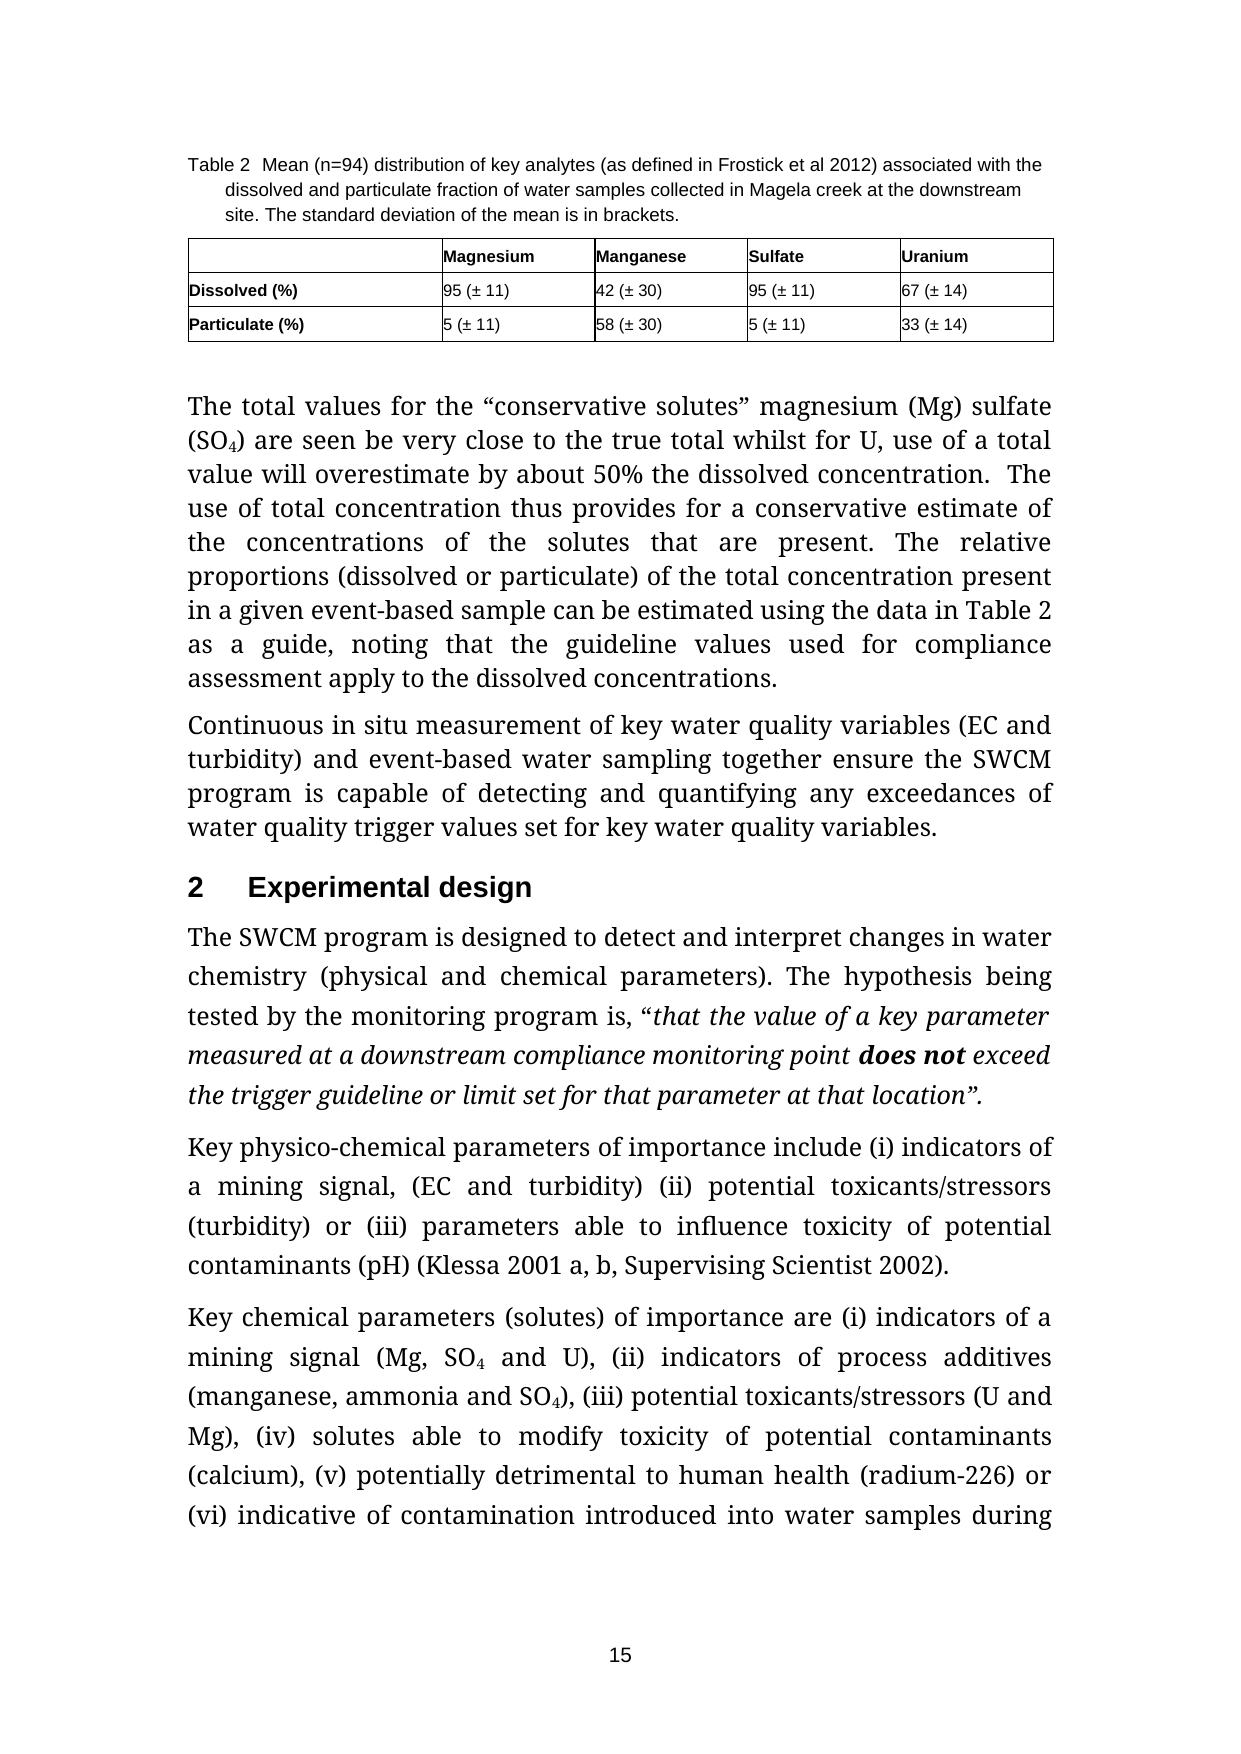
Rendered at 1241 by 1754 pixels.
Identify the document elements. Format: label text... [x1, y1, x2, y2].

table_cell 95 (± 11) [748, 273, 900, 306]
table_cell 33 (± 14) [901, 307, 1053, 341]
table_cell 5 (± 11) [443, 307, 594, 341]
table_cell 42 (± 30) [596, 273, 747, 306]
text The SWCM program is designed to detect and interpret changes in water chemistry (physical and chemical parameters). The hypothesis being tested by the monitoring program is, “that the value of a key parameter measured at a downstream compliance monitoring point does not exceed the trigger guideline or limit set for that parameter at that location”. [187, 919, 1053, 1112]
table_cell 5 (± 11) [748, 307, 900, 341]
table_cell 67 (± 14) [901, 273, 1053, 306]
table_header Magnesium [443, 239, 594, 272]
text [187, 1300, 1053, 1531]
subtitle Experimental design [187, 868, 1053, 905]
table_header [189, 239, 442, 272]
table_cell 95 (± 11) [443, 273, 594, 306]
text Continuous in situ measurement of key water quality variables (EC and turbidity) and event-based water sampling together ensure the SWCM program is capable of detecting and quantifying any exceedances of water quality trigger values set for key water quality variables. [187, 707, 1053, 843]
table_header Uranium [901, 239, 1053, 272]
table_cell Particulate (%) [189, 307, 442, 341]
table_cell Dissolved (%) [189, 273, 442, 306]
text The total values for the “conservative solutes” magnesium (Mg) sulfate (SO4) are seen be very close to the true total whilst for U, use of a total value will overestimate by about 50% the dissolved concentration. The use of total concentration thus provides for a conservative estimate of the concentrations of the solutes that are present. The relative proportions (dissolved or particulate) of the total concentration present in a given event-based sample can be estimated using the data in Table 2 as a guide, noting that the guideline values used for compliance assessment apply to the dissolved concentrations. [187, 388, 1053, 695]
list Mean (n=94) distribution of key analytes (as defined in Frostick et al 2012) associated with the dissolved and particulate fraction of water samples collected in Magela creek at the downstream site. The standard deviation of the mean is in brackets. [187, 150, 1053, 225]
text Key physico-chemical parameters of importance include (i) indicators of a mining signal, (EC and turbidity) (ii) potential toxicants/stressors (turbidity) or (iii) parameters able to influence toxicity of potential contaminants (pH) (Klessa 2001 a, b, Supervising Scientist 2002). [187, 1129, 1053, 1282]
table_header Manganese [596, 239, 747, 272]
table_header Sulfate [748, 239, 900, 272]
table_cell 58 (± 30) [596, 307, 747, 341]
